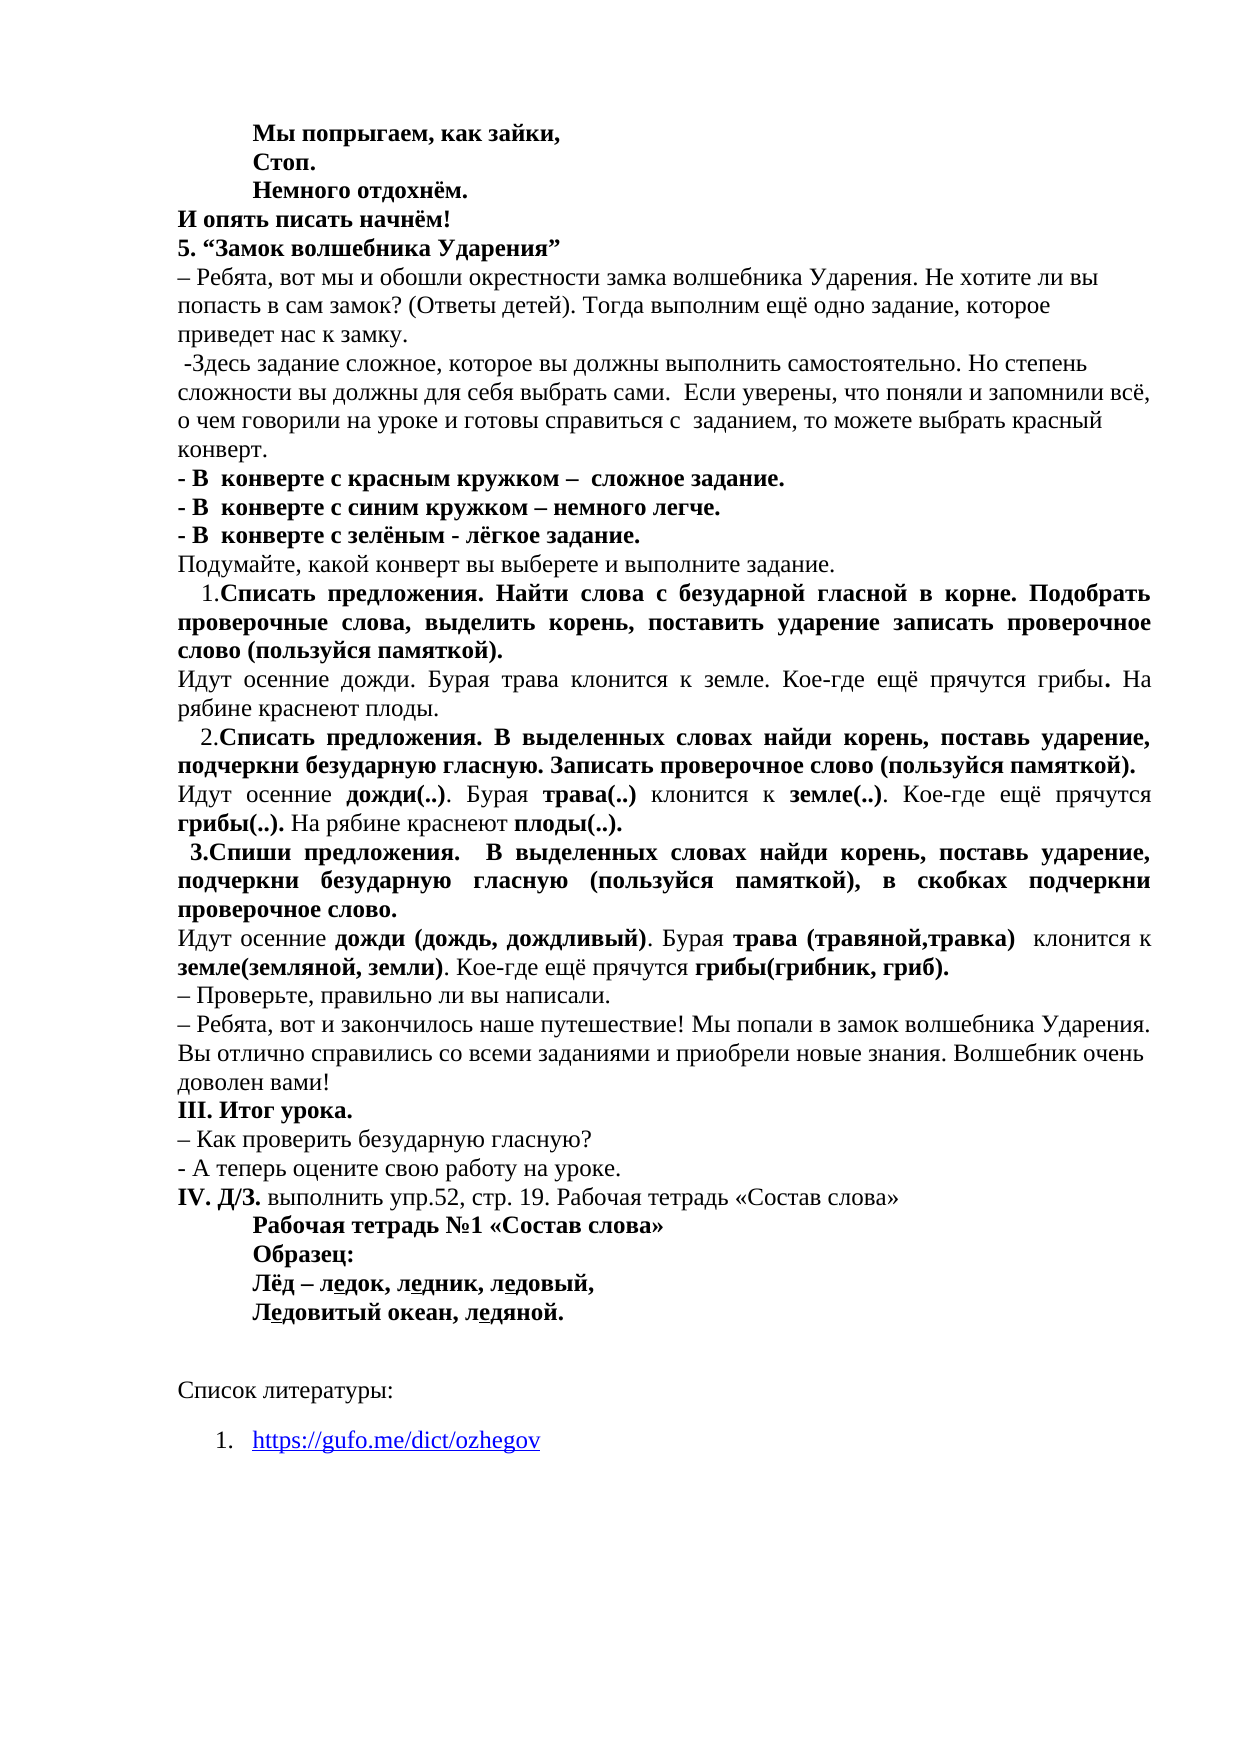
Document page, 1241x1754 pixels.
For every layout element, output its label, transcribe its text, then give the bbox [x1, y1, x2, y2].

text – Ребята, вот и закончилось наше путешествие! Мы попали в замок волшебника Ударения. Вы отлично справились со всеми заданиями и приобрели новые знания. Волшебник очень доволен вами! [177, 1009, 1152, 1096]
text Идут осенние дожди(..). Бурая трава(..) клонится к земле(..). Кое-где ещё прячутся грибы(..). На рябине краснеют плоды(..). [177, 779, 1152, 837]
list https://gufo.me/dict/ozhegov [215, 1425, 1152, 1453]
text Стоп. [252, 147, 1152, 176]
text 3.Спиши предложения. В выделенных словах найди корень, поставь ударение, подчеркни безударную гласную (пользуйся памяткой), в скобках подчеркни проверочное слово. [177, 837, 1152, 923]
text -Здесь задание сложное, которое вы должны выполнить самостоятельно. Но степень сложности вы должны для себя выбрать сами. Если уверены, что поняли и запомнили всё, о чем говорили на уроке и готовы справиться с заданием, то можете выбрать красный конверт. [177, 348, 1152, 463]
text - В конверте с синим кружком – немного легче. [177, 492, 1152, 521]
text Лёд – ледок, ледник, ледовый, [252, 1268, 1152, 1297]
text – Как проверить безударную гласную? [177, 1124, 1152, 1153]
text Подумайте, какой конверт вы выберете и выполните задание. [177, 549, 1152, 578]
text Рабочая тетрадь №1 «Состав слова» [252, 1211, 1152, 1239]
text Идут осенние дожди (дождь, дождливый). Бурая трава (травяной,травка) клонится к земле(земляной, земли). Кое-где ещё прячутся грибы(грибник, гриб). [177, 923, 1152, 981]
text Немного отдохнём. [252, 176, 1152, 204]
text 2.Списать предложения. В выделенных словах найди корень, поставь ударение, подчеркни безударную гласную. Записать проверочное слово (пользуйся памяткой). [177, 722, 1152, 779]
text - В конверте с красным кружком – сложное задание. [177, 463, 1152, 492]
text - В конверте с зелёным - лёгкое задание. [177, 521, 1152, 549]
text Образец: [252, 1239, 1152, 1268]
text IV. Д/З. выполнить упр.52, стр. 19. Рабочая тетрадь «Состав слова» [177, 1182, 1152, 1211]
text 1.Списать предложения. Найти слова с безударной гласной в корне. Подобрать проверочные слова, выделить корень, поставить ударение записать проверочное слово (пользуйся памяткой). [177, 578, 1152, 664]
text III. Итог урока. [177, 1096, 1152, 1124]
text Идут осенние дожди. Бурая трава клонится к земле. Кое-где ещё прячутся грибы. На рябине краснеют плоды. [177, 664, 1152, 722]
text 5. “Замок волшебника Ударения” [177, 233, 1152, 262]
text - А теперь оцените свою работу на уроке. [177, 1153, 1152, 1182]
text Мы попрыгаем, как зайки, [252, 118, 1152, 147]
text – Ребята, вот мы и обошли окрестности замка волшебника Ударения. Не хотите ли вы попасть в сам замок? (Ответы детей). Тогда выполним ещё одно задание, которое приведет нас к замку. [177, 262, 1152, 348]
text И опять писать начнём! [177, 204, 1152, 233]
text Ледовитый океан, ледяной. [252, 1297, 1152, 1326]
text Список литературы: [177, 1375, 1152, 1404]
text – Проверьте, правильно ли вы написали. [177, 981, 1152, 1009]
